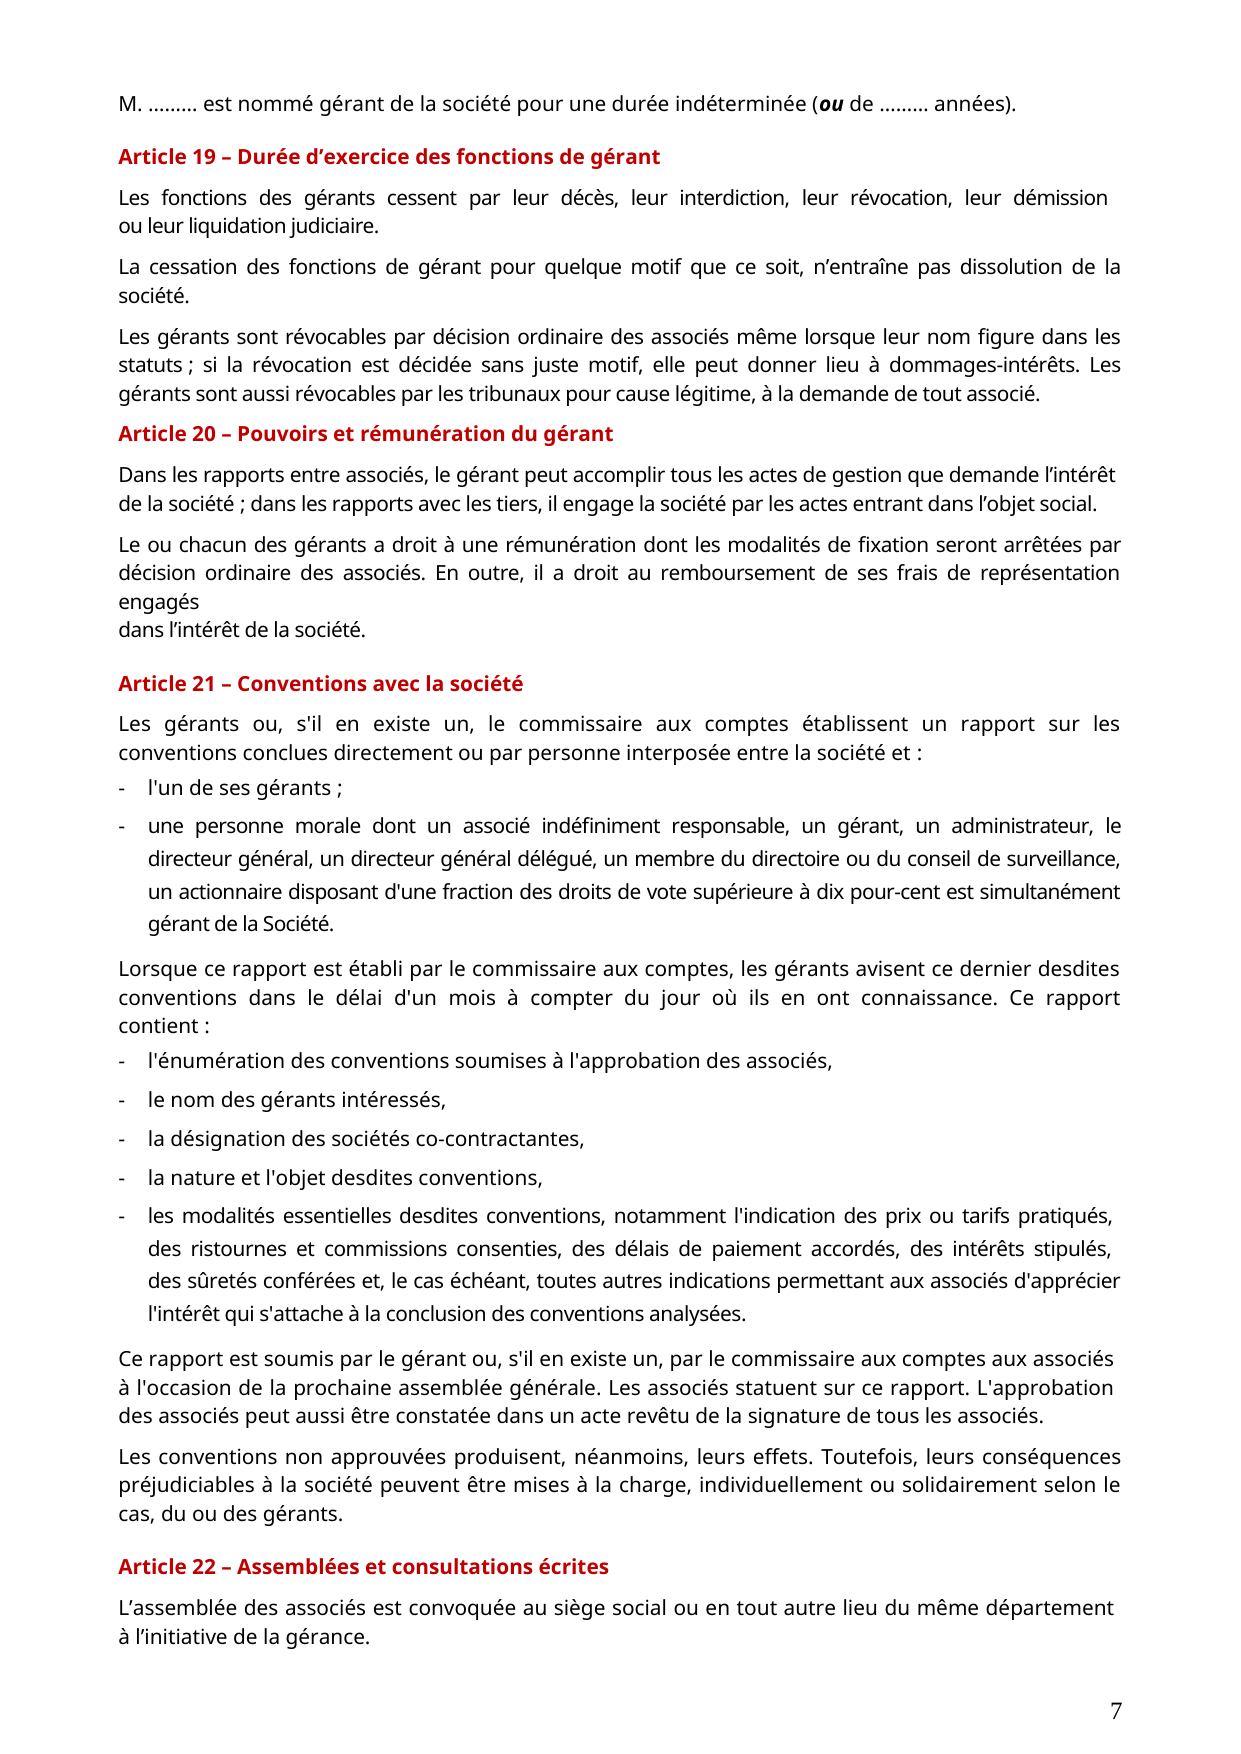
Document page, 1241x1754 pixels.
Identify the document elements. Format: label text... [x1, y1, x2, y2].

text Lorsque ce rapport est établi par le commissaire aux comptes, les gérants avisent ce dernier desdites conventions dans le délai d'un mois à compter du jour où ils en ont connaissance. Ce rapport contient : [118, 954, 1122, 1040]
text M. ……… est nommé gérant de la société pour une durée indéterminée (ou de ……… années). [118, 89, 1122, 117]
subtitle Article 21 – Conventions avec la société [118, 669, 1122, 697]
list le nom des gérants intéressés, [118, 1085, 1122, 1113]
text Les fonctions des gérants cessent par leur décès, leur interdiction, leur révocation, leur démission ou leur liquidation judiciaire. [118, 183, 1122, 240]
list l'un de ses gérants ; [118, 773, 1122, 801]
text Dans les rapports entre associés, le gérant peut accomplir tous les actes de gestion que demande l’intérêt de la société ; dans les rapports avec les tiers, il engage la société par les actes entrant dans l’objet social. [118, 461, 1122, 517]
text Le ou chacun des gérants a droit à une rémunération dont les modalités de fixation seront arrêtées par décision ordinaire des associés. En outre, il a droit au remboursement de ses frais de représentation engagés dans l’intérêt de la société. [118, 530, 1122, 644]
list la désignation des sociétés co-contractantes, [118, 1124, 1122, 1152]
text Ce rapport est soumis par le gérant ou, s'il en existe un, par le commissaire aux comptes aux associés à l'occasion de la prochaine assemblée générale. Les associés statuent sur ce rapport. L'approbation des associés peut aussi être constatée dans un acte revêtu de la signature de tous les associés. [118, 1344, 1122, 1430]
list l'énumération des conventions soumises à l'approbation des associés, [118, 1046, 1122, 1074]
text Les conventions non approuvées produisent, néanmoins, leurs effets. Toutefois, leurs conséquences préjudiciables à la société peuvent être mises à la charge, individuellement ou solidairement selon le cas, du ou des gérants. [118, 1442, 1122, 1527]
text Les gérants ou, s'il en existe un, le commissaire aux comptes établissent un rapport sur les conventions conclues directement ou par personne interposée entre la société et : [118, 709, 1122, 766]
text L’assemblée des associés est convoquée au siège social ou en tout autre lieu du même département à l’initiative de la gérance. [118, 1593, 1122, 1650]
text Article 20 – Pouvoirs et rémunération du gérant [118, 419, 1122, 448]
text La cessation des fonctions de gérant pour quelque motif que ce soit, n’entraîne pas dissolution de la société. [118, 252, 1122, 309]
list la nature et l'objet desdites conventions, [118, 1163, 1122, 1191]
list les modalités essentielles desdites conventions, notamment l'indication des prix ou tarifs pratiqués, des ristournes et commissions consenties, des délais de paiement accordés, des intérêts stipulés, des sûretés conférées et, le cas échéant, toutes autres indications permettant aux associés d'apprécier l'intérêt qui s'attache à la conclusion des conventions analysées. [118, 1201, 1122, 1328]
subtitle Article 22 – Assemblées et consultations écrites [118, 1552, 1122, 1581]
text Les gérants sont révocables par décision ordinaire des associés même lorsque leur nom figure dans les statuts ; si la révocation est décidée sans juste motif, elle peut donner lieu à dommages-intérêts. Les gérants sont aussi révocables par les tribunaux pour cause légitime, à la demande de tout associé. [118, 322, 1122, 407]
subtitle Article 19 – Durée d’exercice des fonctions de gérant [118, 142, 1122, 171]
list une personne morale dont un associé indéfiniment responsable, un gérant, un administrateur, le directeur général, un directeur général délégué, un membre du directoire ou du conseil de surveillance, un actionnaire disposant d'une fraction des droits de vote supérieure à dix pour-cent est simultanément gérant de la Société. [118, 812, 1122, 938]
